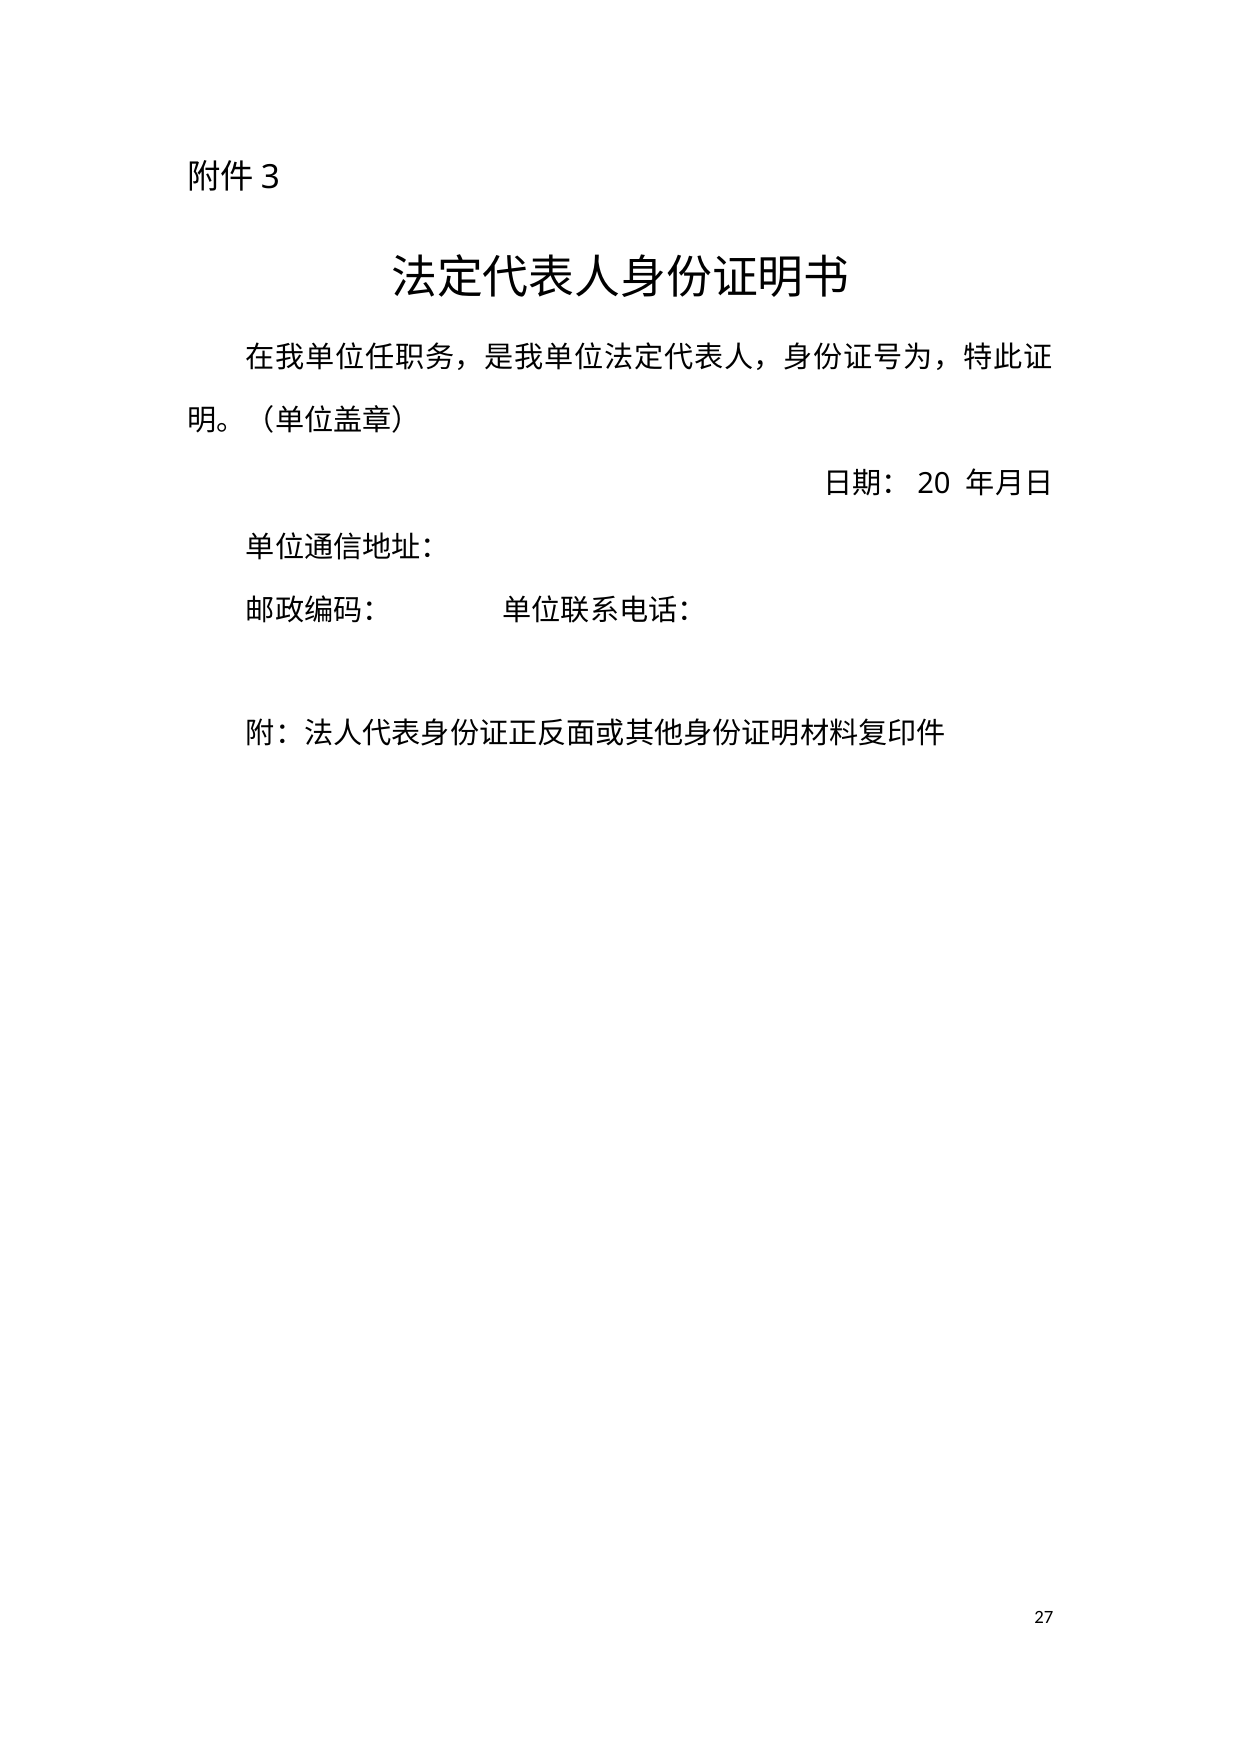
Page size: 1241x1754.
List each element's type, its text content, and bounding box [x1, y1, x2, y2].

text 法定代表人身份证明书 [187, 240, 1053, 306]
text 邮政编码： 单位联系电话： [187, 587, 1053, 629]
text 在我单位任职务，是我单位法定代表人，身份证号为，特此证明。（单位盖章） [187, 333, 1053, 439]
text 附：法人代表身份证正反面或其他身份证明材料复印件 [187, 710, 1053, 752]
text 单位通信地址： [187, 523, 1053, 566]
text 日期： 20 年月日 [187, 460, 1053, 502]
text 附件3 [187, 150, 1053, 198]
